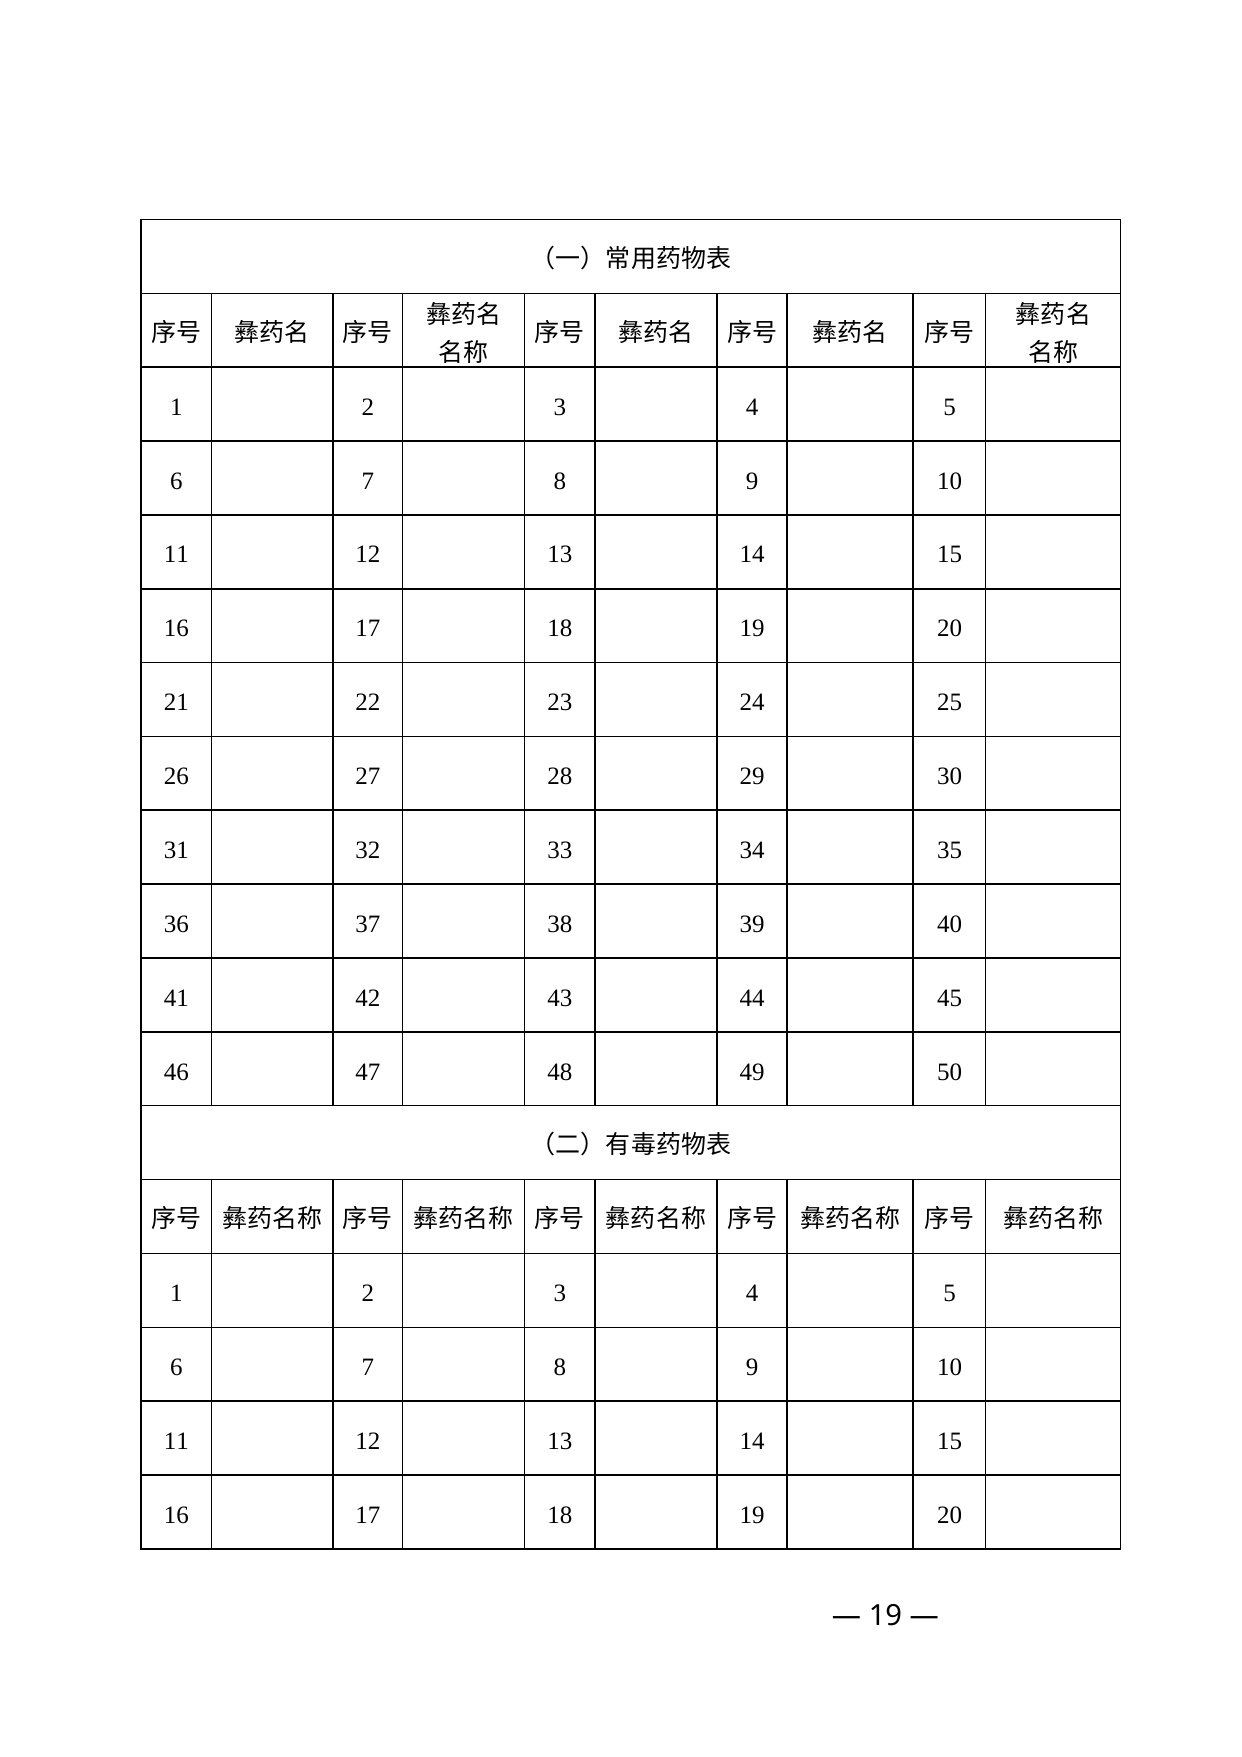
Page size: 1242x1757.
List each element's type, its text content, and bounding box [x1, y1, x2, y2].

table_cell [212, 590, 332, 662]
table_cell 30 [914, 737, 985, 809]
table_cell [403, 1254, 524, 1326]
table_cell 1 [142, 1254, 211, 1326]
table_cell 2 [334, 1254, 402, 1326]
table_cell 5 [914, 1254, 985, 1326]
table_cell [986, 442, 1120, 514]
table_cell 序号 [718, 294, 786, 366]
table_cell 47 [334, 1033, 402, 1105]
table_cell 7 [334, 1328, 402, 1400]
table_cell 17 [334, 590, 402, 662]
table_cell [403, 1033, 524, 1105]
table_cell 彝药名 [788, 294, 912, 366]
table_cell [212, 811, 332, 883]
table_cell 7 [334, 442, 402, 514]
table_cell 28 [525, 737, 594, 809]
table_cell 34 [718, 811, 786, 883]
table_cell 1 [142, 368, 211, 440]
table_cell 9 [718, 442, 786, 514]
table_cell [403, 1476, 524, 1548]
table_cell [596, 1328, 716, 1400]
table_cell [596, 368, 716, 440]
table_cell [986, 885, 1120, 957]
table_cell 20 [914, 1476, 985, 1548]
table_cell [596, 442, 716, 514]
table_cell [788, 1033, 912, 1105]
table_cell [986, 811, 1120, 883]
table_cell 彝药名称 [986, 1180, 1120, 1252]
table_cell [788, 663, 912, 736]
table_cell 46 [142, 1033, 211, 1105]
table_cell 13 [525, 516, 594, 588]
table_cell [403, 959, 524, 1031]
table_cell [596, 1254, 716, 1326]
table_cell 彝药名称 [596, 1180, 716, 1252]
table_cell [403, 590, 524, 662]
table_cell 31 [142, 811, 211, 883]
table_cell [986, 1402, 1120, 1474]
table_cell [212, 442, 332, 514]
table_cell [212, 368, 332, 440]
table_cell [788, 516, 912, 588]
table_cell 17 [334, 1476, 402, 1548]
table_cell 37 [334, 885, 402, 957]
table_cell 39 [718, 885, 786, 957]
table_cell [596, 1476, 716, 1548]
table_cell 45 [914, 959, 985, 1031]
table_cell 8 [525, 442, 594, 514]
table_cell 彝药名 [212, 294, 332, 366]
table_cell 序号 [525, 294, 594, 366]
table_cell 25 [914, 663, 985, 736]
table_cell 彝药名 [596, 294, 716, 366]
table_cell [212, 1254, 332, 1326]
table_cell 序号 [142, 294, 211, 366]
table_cell [788, 737, 912, 809]
table_cell [596, 663, 716, 736]
table_cell 15 [914, 1402, 985, 1474]
table_cell [986, 1476, 1120, 1548]
table_cell [986, 1033, 1120, 1105]
table_cell [212, 885, 332, 957]
table_cell 彝药名称 [403, 1180, 524, 1252]
table_cell [788, 1328, 912, 1400]
table_cell [788, 959, 912, 1031]
table_cell [212, 516, 332, 588]
table_cell 彝药名 名称 [403, 294, 524, 366]
table_cell 16 [142, 590, 211, 662]
table_cell [596, 737, 716, 809]
table_cell 2 [334, 368, 402, 440]
table_cell 36 [142, 885, 211, 957]
table_cell 序号 [718, 1180, 786, 1252]
table_cell [986, 737, 1120, 809]
table_cell [788, 442, 912, 514]
table_cell [596, 811, 716, 883]
table_cell [403, 1328, 524, 1400]
table_cell 序号 [142, 1180, 211, 1252]
table_cell 48 [525, 1033, 594, 1105]
table_cell 19 [718, 1476, 786, 1548]
table_cell [212, 1328, 332, 1400]
table_cell [596, 1033, 716, 1105]
table_cell [986, 368, 1120, 440]
table_cell 6 [142, 1328, 211, 1400]
table_cell 序号 [334, 1180, 402, 1252]
table_cell 13 [525, 1402, 594, 1474]
table_cell [212, 959, 332, 1031]
table_cell [788, 811, 912, 883]
table_cell [788, 590, 912, 662]
table_cell [596, 1402, 716, 1474]
table_cell 41 [142, 959, 211, 1031]
table_cell 44 [718, 959, 786, 1031]
table_cell [212, 737, 332, 809]
table_cell 11 [142, 516, 211, 588]
table_cell 19 [718, 590, 786, 662]
table_cell 序号 [914, 294, 985, 366]
table_cell [788, 1402, 912, 1474]
table_cell 10 [914, 442, 985, 514]
table_cell [212, 1033, 332, 1105]
table_cell [596, 590, 716, 662]
table_cell 22 [334, 663, 402, 736]
table_cell 14 [718, 1402, 786, 1474]
table_cell 29 [718, 737, 786, 809]
table_cell [596, 516, 716, 588]
table_cell （一）常用药物表 [142, 220, 1120, 292]
table_cell [403, 663, 524, 736]
table_cell 23 [525, 663, 594, 736]
table_cell [788, 1254, 912, 1326]
table_cell 9 [718, 1328, 786, 1400]
table_cell [986, 1328, 1120, 1400]
table_cell [212, 1476, 332, 1548]
table_cell [788, 1476, 912, 1548]
table_cell 38 [525, 885, 594, 957]
table_cell 15 [914, 516, 985, 588]
table_cell 35 [914, 811, 985, 883]
table_cell [403, 1402, 524, 1474]
table_cell 彝药名称 [212, 1180, 332, 1252]
table_cell 16 [142, 1476, 211, 1548]
table_cell [596, 885, 716, 957]
table_cell [403, 737, 524, 809]
table_cell 6 [142, 442, 211, 514]
table_cell 18 [525, 1476, 594, 1548]
table_cell [986, 590, 1120, 662]
table_cell 12 [334, 1402, 402, 1474]
table_cell 8 [525, 1328, 594, 1400]
table_cell 5 [914, 368, 985, 440]
table_cell 32 [334, 811, 402, 883]
table_cell 彝药名称 [788, 1180, 912, 1252]
table_cell 3 [525, 368, 594, 440]
table_cell [596, 959, 716, 1031]
table_cell 序号 [525, 1180, 594, 1252]
table_cell [986, 663, 1120, 736]
table_cell [986, 516, 1120, 588]
table_cell 4 [718, 1254, 786, 1326]
table_cell 33 [525, 811, 594, 883]
table_cell 49 [718, 1033, 786, 1105]
table_cell 20 [914, 590, 985, 662]
table_cell 43 [525, 959, 594, 1031]
table_cell 11 [142, 1402, 211, 1474]
table_cell 4 [718, 368, 786, 440]
table_cell [403, 885, 524, 957]
table_cell 10 [914, 1328, 985, 1400]
table_cell 序号 [914, 1180, 985, 1252]
table_cell [212, 663, 332, 736]
table_cell 21 [142, 663, 211, 736]
table_cell 18 [525, 590, 594, 662]
table_cell [212, 1402, 332, 1474]
table_cell [403, 516, 524, 588]
table_cell [403, 442, 524, 514]
table_cell 24 [718, 663, 786, 736]
table_cell [403, 811, 524, 883]
table_cell 彝药名 名称 [986, 294, 1120, 366]
table_cell [986, 1254, 1120, 1326]
table_cell 50 [914, 1033, 985, 1105]
table_cell 27 [334, 737, 402, 809]
table_cell 序号 [334, 294, 402, 366]
table_cell [788, 885, 912, 957]
table_cell [788, 368, 912, 440]
table_cell 14 [718, 516, 786, 588]
table_cell 12 [334, 516, 402, 588]
table_cell 40 [914, 885, 985, 957]
table_cell 26 [142, 737, 211, 809]
table_cell [403, 368, 524, 440]
table_cell 3 [525, 1254, 594, 1326]
table_cell 42 [334, 959, 402, 1031]
table_cell [986, 959, 1120, 1031]
table_cell （二）有毒药物表 [142, 1106, 1120, 1179]
